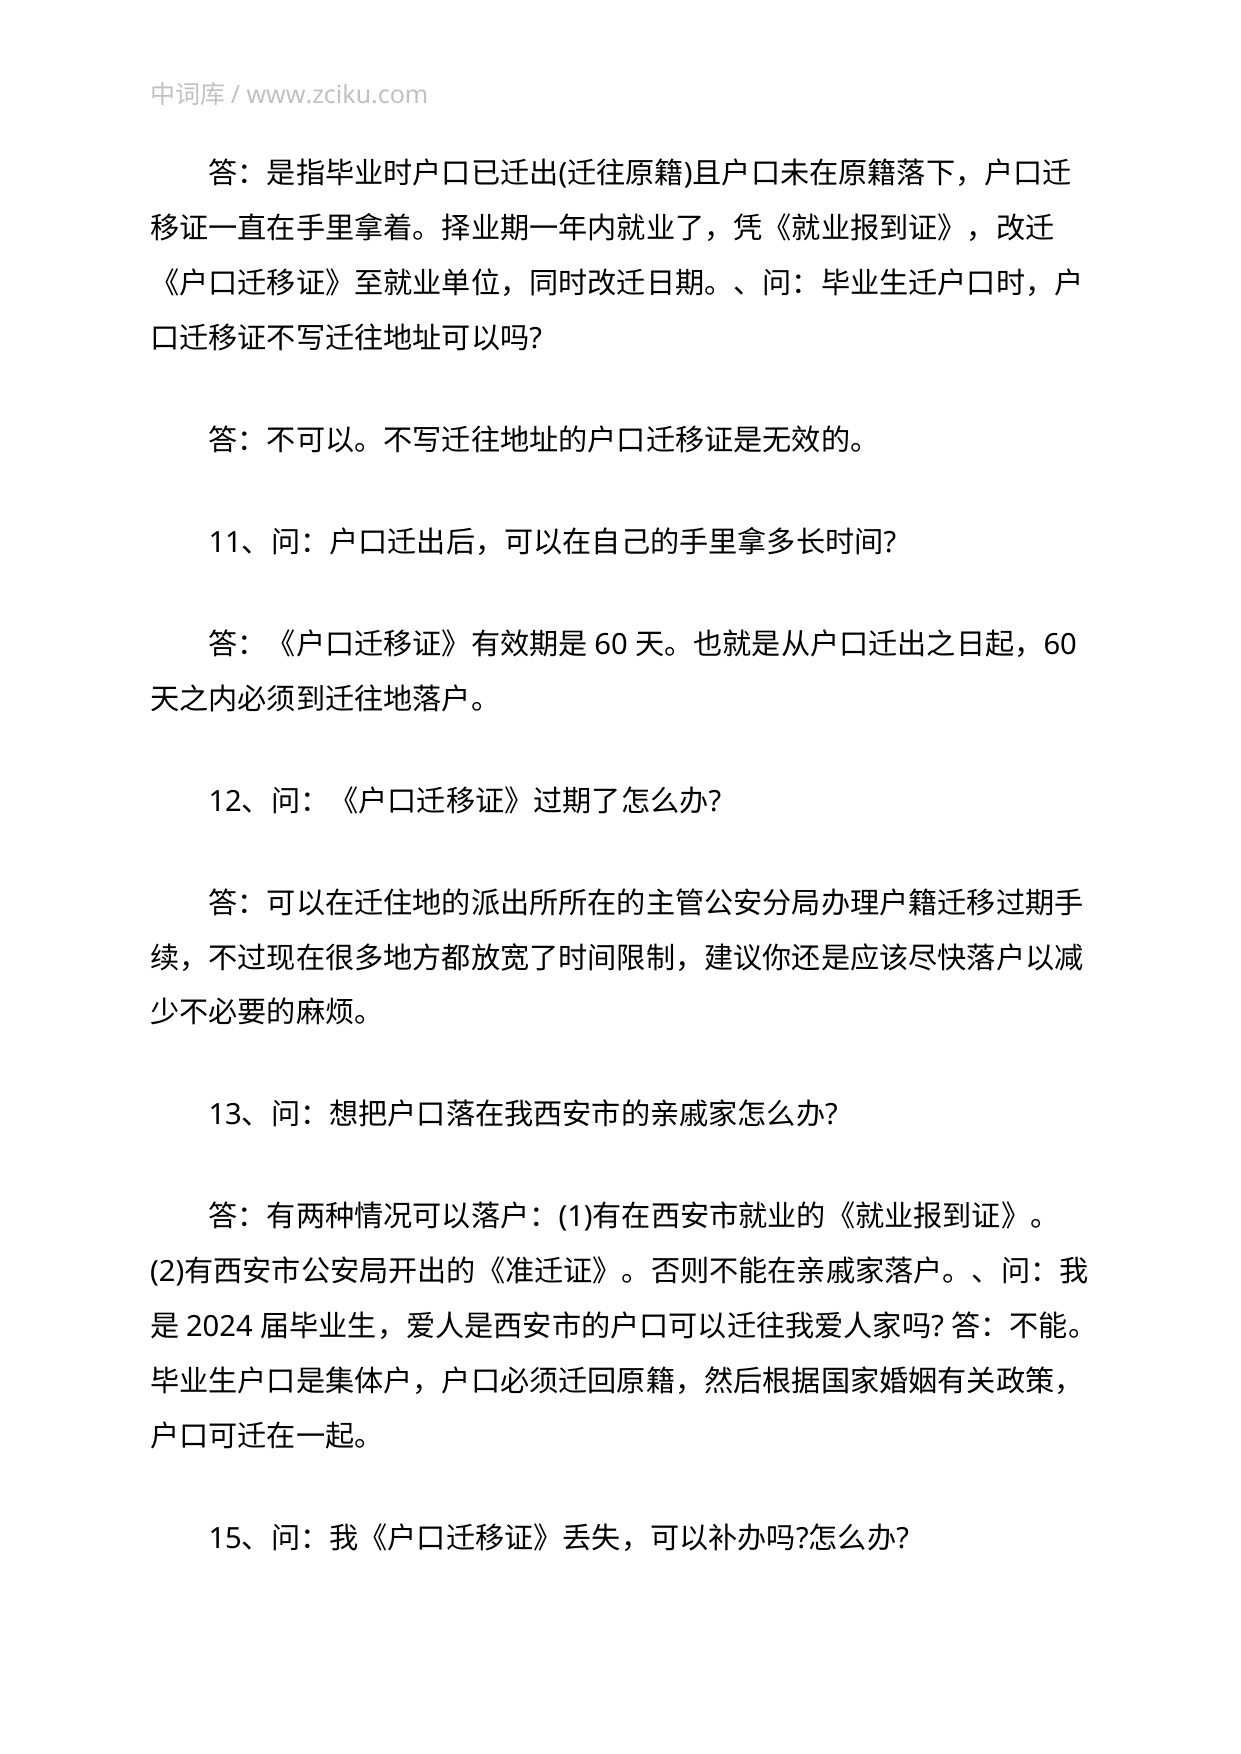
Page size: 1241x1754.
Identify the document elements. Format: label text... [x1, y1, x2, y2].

text 答：是指毕业时户口已迁出(迁往原籍)且户口未在原籍落下，户口迁移证一直在手里拿着。择业期一年内就业了，凭《就业报到证》，改迁《户口迁移证》至就业单位，同时改迁日期。、问：毕业生迁户口时，户口迁移证不写迁往地址可以吗? [150, 150, 1090, 357]
text 答：有两种情况可以落户：(1)有在西安市就业的《就业报到证》。(2)有西安市公安局开出的《准迁证》。否则不能在亲戚家落户。、问：我是 2024 届毕业生，爱人是西安市的户口可以迁往我爱人家吗? 答：不能。毕业生户口是集体户，户口必须迁回原籍，然后根据国家婚姻有关政策，户口可迁在一起。 [150, 1193, 1090, 1455]
text 11、问：户口迁出后，可以在自己的手里拿多长时间? [150, 518, 1090, 561]
text 15、问：我《户口迁移证》丢失，可以补办吗?怎么办? [150, 1514, 1090, 1557]
text 答：可以在迁住地的派出所所在的主管公安分局办理户籍迁移过期手续，不过现在很多地方都放宽了时间限制，建议你还是应该尽快落户以减少不必要的麻烦。 [150, 879, 1090, 1031]
text 12、问：《户口迁移证》过期了怎么办? [150, 777, 1090, 820]
text 13、问：想把户口落在我西安市的亲戚家怎么办? [150, 1091, 1090, 1133]
text 答：不可以。不写迁往地址的户口迁移证是无效的。 [150, 417, 1090, 459]
text 答：《户口迁移证》有效期是 60 天。也就是从户口迁出之日起，60 天之内必须到迁往地落户。 [150, 621, 1090, 718]
